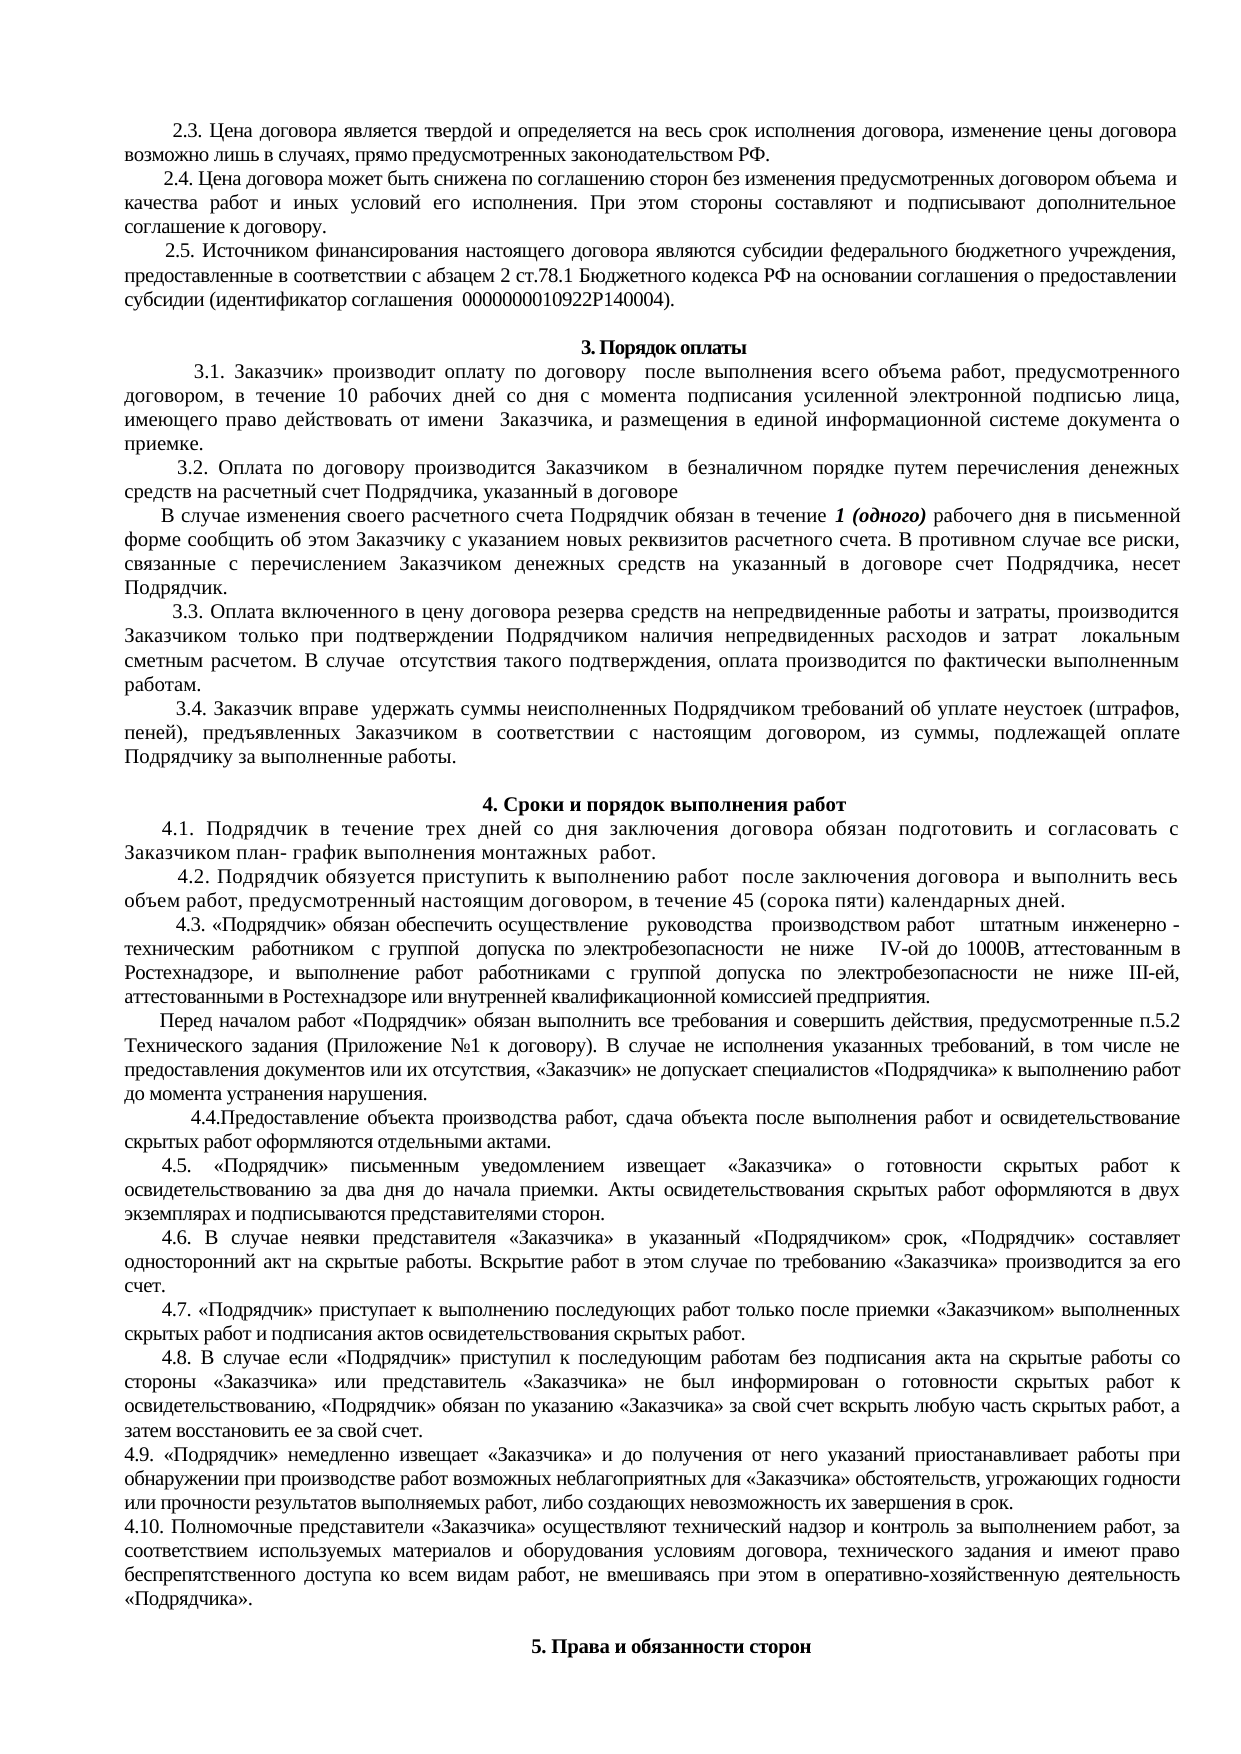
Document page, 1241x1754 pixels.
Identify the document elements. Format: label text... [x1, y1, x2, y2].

text 3.3. Оплата включенного в цену договора резерва средств на непредвиденные работы и затраты, производится Заказчиком только при подтверждении Подрядчиком наличия непредвиденных расходов и затрат локальным сметным расчетом. В случае отсутствия такого подтверждения, оплата производится по фактически выполненным работам. [124, 599, 1181, 696]
text Перед началом работ «Подрядчик» обязан выполнить все требования и совершить действия, предусмотренные п.5.2 Технического задания (Приложение №1 к договору). В случае не исполнения указанных требований, в том числе не предоставления документов или их отсутствия, «Заказчик» не допускает специалистов «Подрядчика» к выполнению работ до момента устранения нарушения. [124, 1008, 1181, 1105]
text 2.5. Источником финансирования настоящего договора являются субсидии федерального бюджетного учреждения, предоставленные в соответствии с абзацем 2 ст.78.1 Бюджетного кодекса РФ на основании соглашения о предоставлении субсидии (идентификатор соглашения 0000000010922Р140004). [124, 238, 1178, 311]
text В случае изменения своего расчетного счета Подрядчик обязан в течение 1 (одного) рабочего дня в письменной форме сообщить об этом Заказчику с указанием новых реквизитов расчетного счета. В противном случае все риски, связанные с перечислением Заказчиком денежных средств на указанный в договоре счет Подрядчика, несет Подрядчик. [124, 503, 1181, 599]
text 2.4. Цена договора может быть снижена по соглашению сторон без изменения предусмотренных договором объема и качества работ и иных условий его исполнения. При этом стороны составляют и подписывают дополнительное соглашение к договору. [124, 166, 1178, 238]
text 4.7. «Подрядчик» приступает к выполнению последующих работ только после приемки «Заказчиком» выполненных скрытых работ и подписания актов освидетельствования скрытых работ. [124, 1297, 1181, 1345]
text 4.1. Подрядчик в течение трех дней со дня заключения договора обязан подготовить и согласовать с Заказчиком план- график выполнения монтажных работ. [124, 816, 1181, 864]
text 4.5. «Подрядчик» письменным уведомлением извещает «Заказчика» о готовности скрытых работ к освидетельствованию за два дня до начала приемки. Акты освидетельствования скрытых работ оформляются в двух экземплярах и подписываются представителями сторон. [124, 1153, 1181, 1225]
text 3.4. Заказчик вправе удержать суммы неисполненных Подрядчиком требований об уплате неустоек (штрафов, пеней), предъявленных Заказчиком в соответствии с настоящим договором, из суммы, подлежащей оплате Подрядчику за выполненные работы. [124, 696, 1181, 768]
text 4.4.Предоставление объекта производства работ, сдача объекта после выполнения работ и освидетельствование скрытых работ оформляются отдельными актами. [124, 1105, 1181, 1153]
text 3.1. Заказчик» производит оплату по договору после выполнения всего объема работ, предусмотренного договором, в течение 10 рабочих дней со дня с момента подписания усиленной электронной подписью лица, имеющего право действовать от имени Заказчика, и размещения в единой информационной системе документа о приемке. [124, 359, 1181, 455]
text 4. Сроки и порядок выполнения работ [124, 792, 1181, 816]
text 3. Порядок оплаты [124, 335, 1181, 359]
text 4.2. Подрядчик обязуется приступить к выполнению работ после заключения договора и выполнить весь объем работ, предусмотренный настоящим договором, в течение 45 (сорока пяти) календарных дней. [124, 864, 1181, 912]
text 4.8. В случае если «Подрядчик» приступил к последующим работам без подписания акта на скрытые работы со стороны «Заказчика» или представитель «Заказчика» не был информирован о готовности скрытых работ к освидетельствованию, «Подрядчик» обязан по указанию «Заказчика» за свой счет вскрыть любую часть скрытых работ, а затем восстановить ее за свой счет. [124, 1345, 1181, 1442]
text 4.10. Полномочные представители «Заказчика» осуществляют технический надзор и контроль за выполнением работ, за соответствием используемых материалов и оборудования условиям договора, технического задания и имеют право беспрепятственного доступа ко всем видам работ, не вмешиваясь при этом в оперативно-хозяйственную деятельность «Подрядчика». [124, 1514, 1181, 1610]
text 4.3. «Подрядчик» обязан обеспечить осуществление руководства производством работ штатным инженерно - техническим работником с группой допуска по электробезопасности не ниже IV-ой до 1000В, аттестованным в Ростехнадзоре, и выполнение работ работниками с группой допуска по электробезопасности не ниже III-ей, аттестованными в Ростехнадзоре или внутренней квалификационной комиссией предприятия. [124, 912, 1181, 1008]
text 4.6. В случае неявки представителя «Заказчика» в указанный «Подрядчиком» срок, «Подрядчик» составляет односторонний акт на скрытые работы. Вскрытие работ в этом случае по требованию «Заказчика» производится за его счет. [124, 1225, 1181, 1297]
text 3.2. Оплата по договору производится Заказчиком в безналичном порядке путем перечисления денежных средств на расчетный счет Подрядчика, указанный в договоре [124, 455, 1181, 503]
text 5. Права и обязанности сторон [162, 1634, 1181, 1658]
text 2.3. Цена договора является твердой и определяется на весь срок исполнения договора, изменение цены договора возможно лишь в случаях, прямо предусмотренных законодательством РФ. [124, 118, 1178, 166]
text 4.9. «Подрядчик» немедленно извещает «Заказчика» и до получения от него указаний приостанавливает работы при обнаружении при производстве работ возможных неблагоприятных для «Заказчика» обстоятельств, угрожающих годности или прочности результатов выполняемых работ, либо создающих невозможность их завершения в срок. [124, 1442, 1181, 1514]
